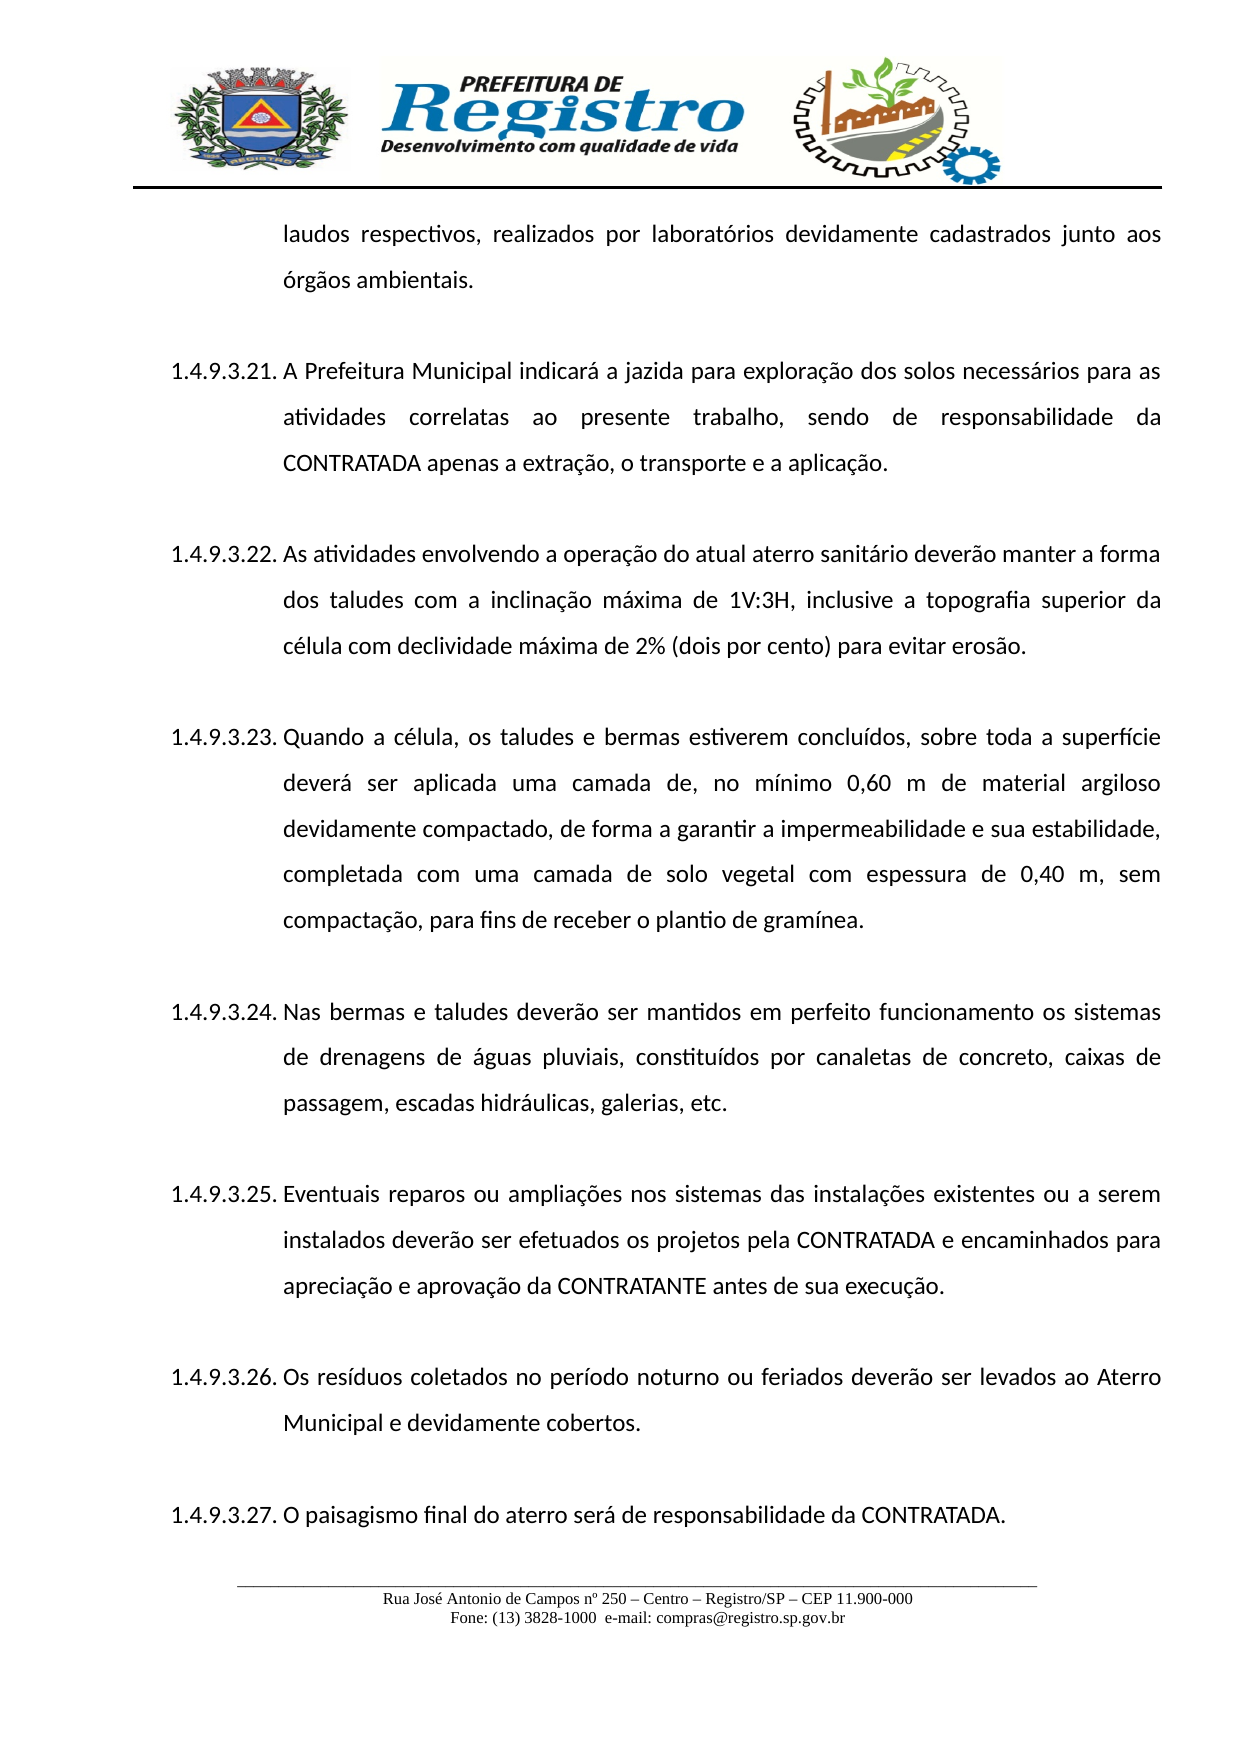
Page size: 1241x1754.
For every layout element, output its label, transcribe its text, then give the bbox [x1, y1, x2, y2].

list Eventuais reparos ou ampliações nos sistemas das instalações existentes ou a serem instalados deverão ser efetuados os projetos pela CONTRATADA e encaminhados para apreciação e aprovação da CONTRATANTE antes de sua execução. [170, 1179, 1162, 1301]
list Os resíduos coletados no período noturno ou feriados deverão ser levados ao Aterro Municipal e devidamente cobertos. [170, 1362, 1162, 1438]
list A Prefeitura Municipal indicará a jazida para exploração dos solos necessários para as atividades correlatas ao presente trabalho, sendo de responsabilidade da CONTRATADA apenas a extração, o transporte e a aplicação. [170, 356, 1162, 477]
list Nas bermas e taludes deverão ser mantidos em perfeito funcionamento os sistemas de drenagens de águas pluviais, constituídos por canaletas de concreto, caixas de passagem, escadas hidráulicas, galerias, etc. [170, 996, 1162, 1118]
list O paisagismo final do aterro será de responsabilidade da CONTRATADA. [170, 1499, 1162, 1529]
picture [132, 56, 1019, 185]
list As atividades envolvendo a operação do atual aterro sanitário deverão manter a forma dos taludes com a inclinação máxima de 1V:3H, inclusive a topografia superior da célula com declividade máxima de 2% (dois por cento) para evitar erosão. [170, 538, 1162, 660]
list Quando a célula, os taludes e bermas estiverem concluídos, sobre toda a superfície deverá ser aplicada uma camada de, no mínimo 0,60 m de material argiloso devidamente compactado, de forma a garantir a impermeabilidade e sua estabilidade, completada com uma camada de solo vegetal com espessura de 0,40 m, sem compactação, para fins de receber o plantio de gramínea. [170, 721, 1162, 935]
